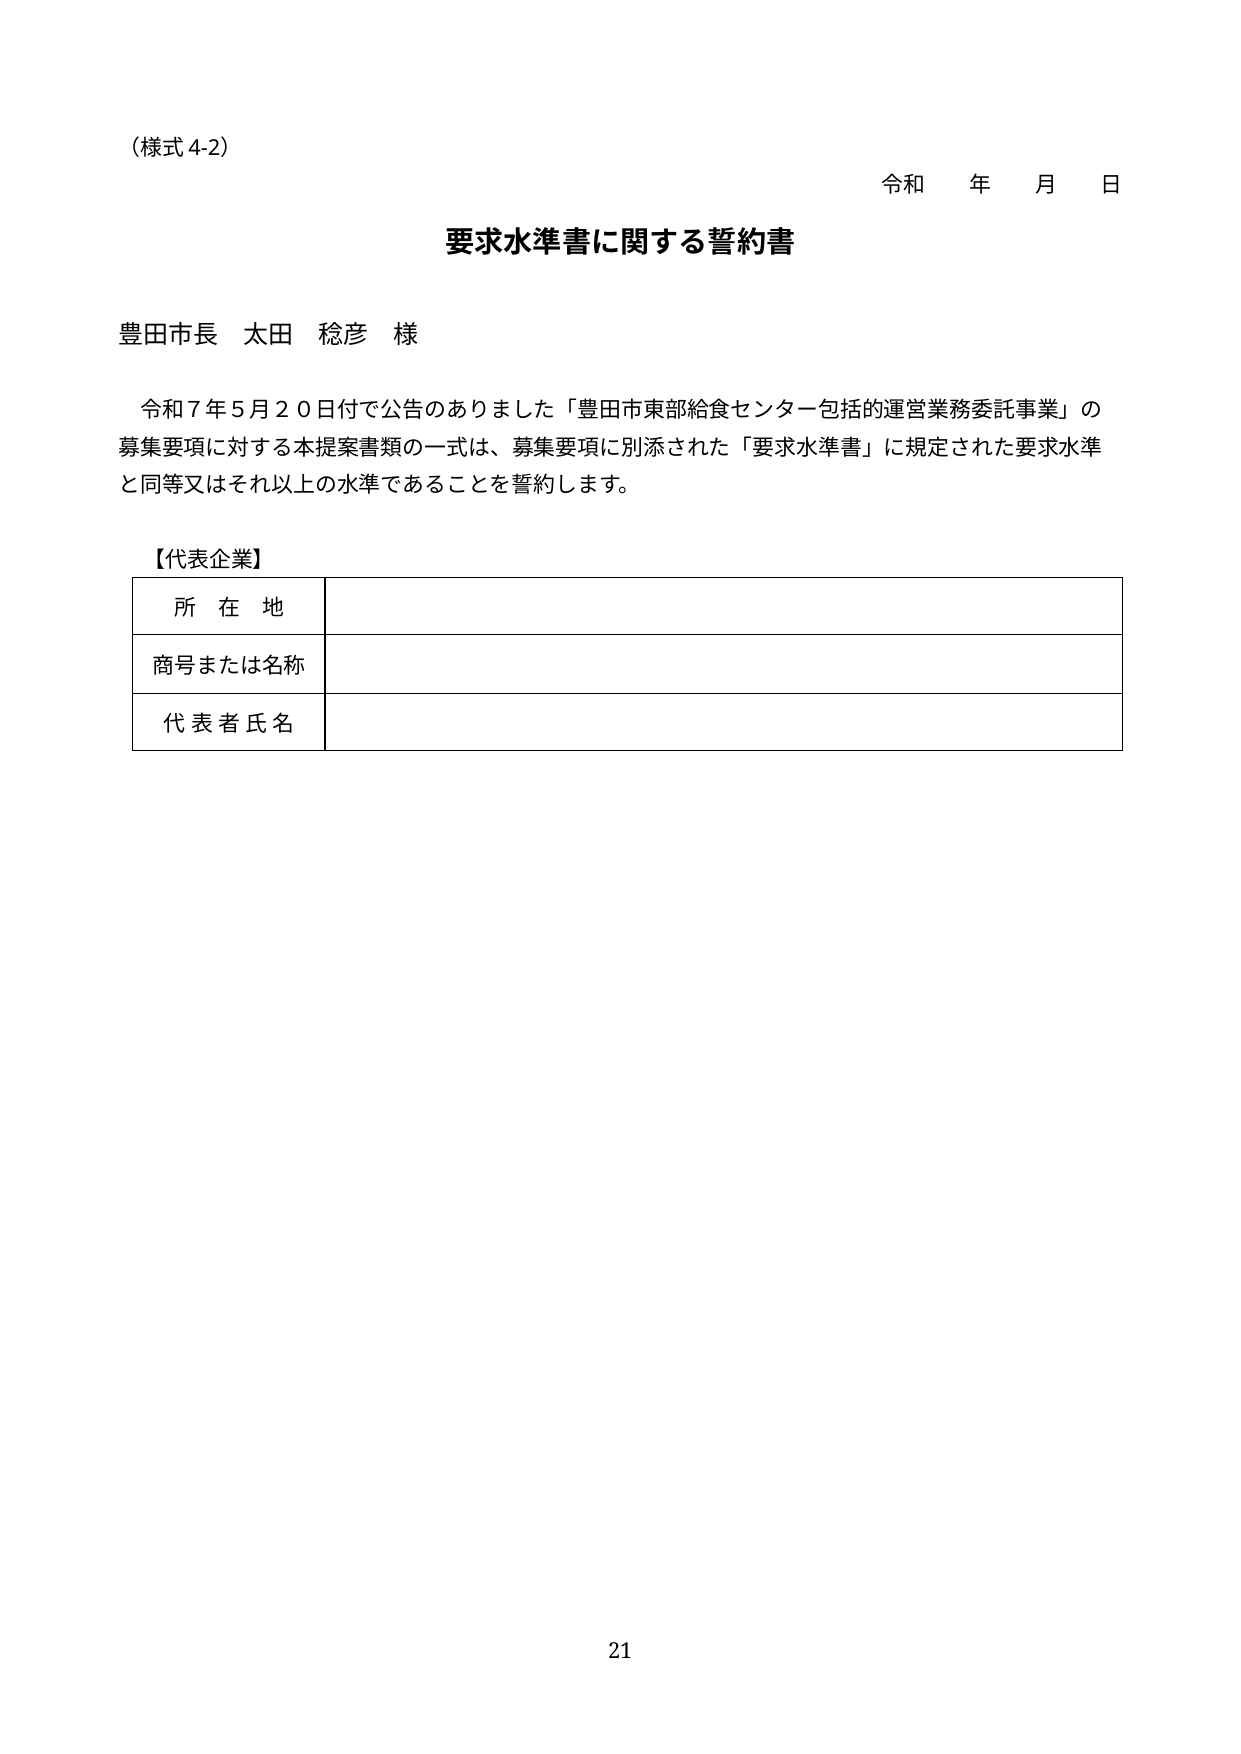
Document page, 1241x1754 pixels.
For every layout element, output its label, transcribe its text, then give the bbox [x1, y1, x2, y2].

text 令和７年５月２０日付で公告のありました「豊田市東部給食センター包括的運営業務委託事業」の募集要項に対する本提案書類の一式は、募集要項に別添された「要求水準書」に規定された要求水準と同等又はそれ以上の水準であることを誓約します。 [118, 389, 1122, 502]
table_header 【代表企業】 [133, 539, 1122, 577]
table_cell [326, 635, 1122, 692]
text 令和 年 月 日 [118, 164, 1122, 202]
text （様式4-2） [118, 127, 1122, 164]
table_cell [326, 578, 1122, 634]
table_cell 所在地 [133, 578, 324, 634]
table_cell 代表者氏名 [133, 694, 324, 750]
text 豊田市長 太田 稔彦 様 [118, 314, 1122, 352]
table_cell 商号または名称 [133, 635, 324, 692]
table_cell [326, 694, 1122, 750]
text 要求水準書に関する誓約書 [118, 202, 1122, 277]
